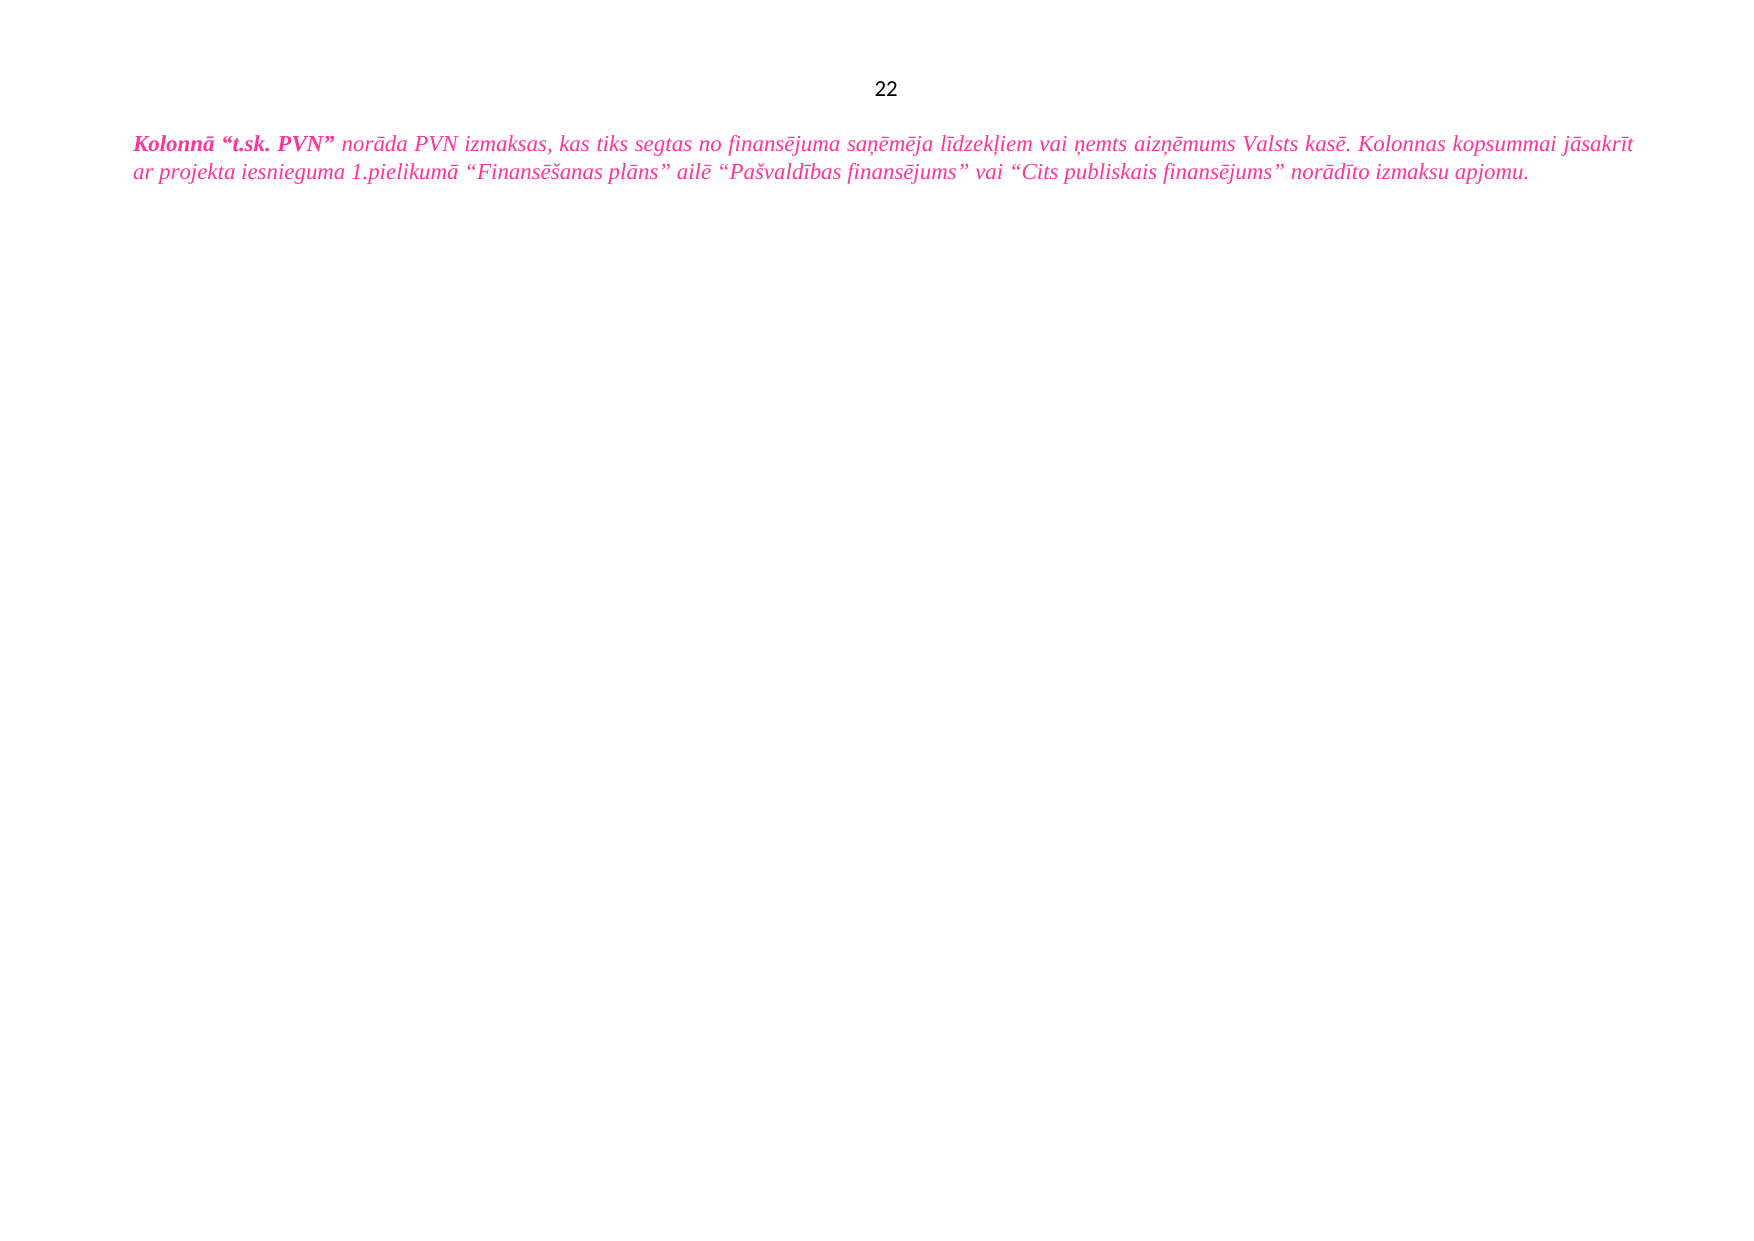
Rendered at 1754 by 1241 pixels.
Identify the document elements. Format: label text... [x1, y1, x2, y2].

text Kolonnā “t.sk. PVN” norāda PVN izmaksas, kas tiks segtas no finansējuma saņēmēja līdzekļiem vai ņemts aizņēmums Valsts kasē. Kolonnas kopsummai jāsakrīt ar projekta iesnieguma 1.pielikumā “Finansēšanas plāns” ailē “Pašvaldības finansējums” vai “Cits publiskais finansējums” norādīto izmaksu apjomu. [133, 130, 1639, 185]
